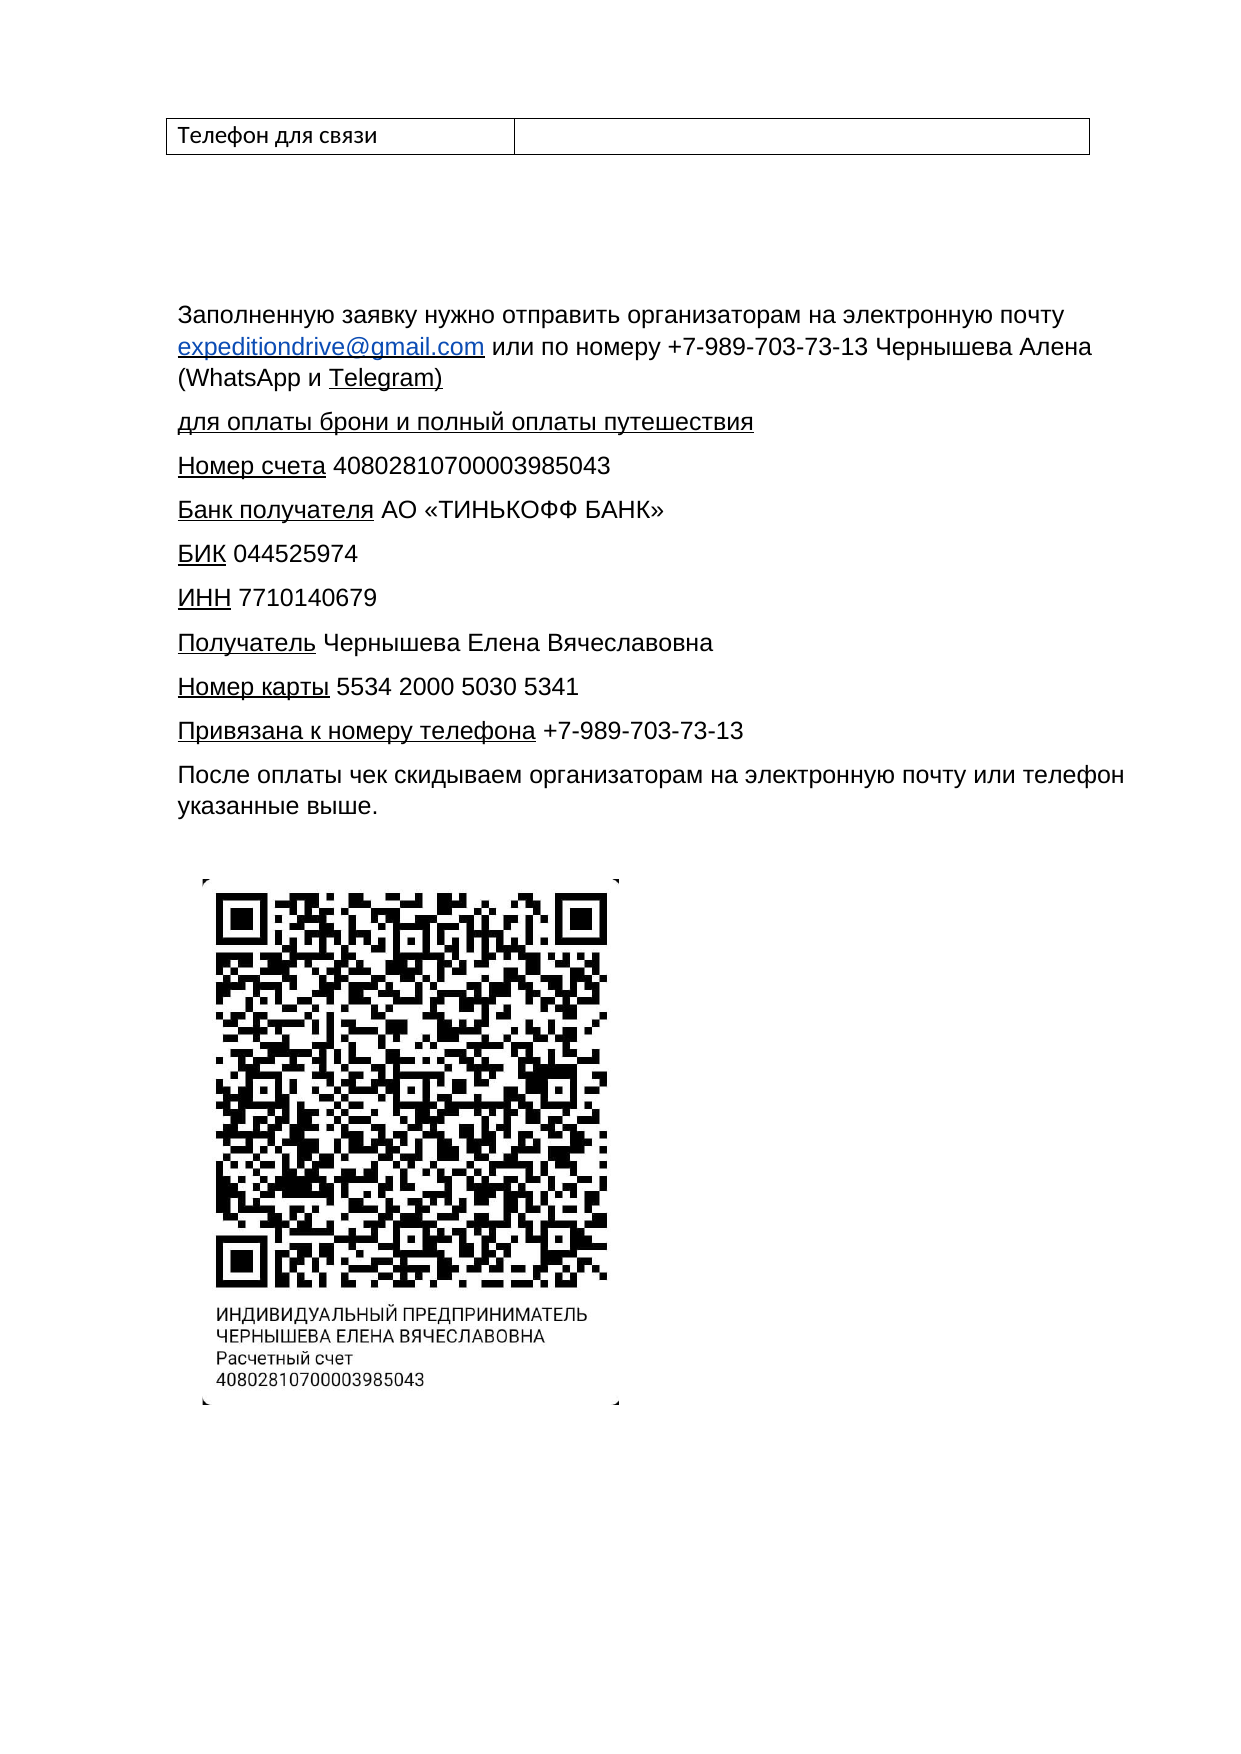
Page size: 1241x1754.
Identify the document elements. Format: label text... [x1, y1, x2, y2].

text Привязана к номеру телефона +7-989-703-73-13 [177, 716, 1152, 744]
text После оплаты чек скидываем организаторам на электронную почту или телефон указанные выше. [177, 760, 1152, 820]
table_cell Телефон для связи [167, 119, 514, 154]
picture [202, 879, 619, 1405]
text БИК 044525974 [177, 539, 1152, 568]
text для оплаты брони и полный оплаты путешествия [177, 407, 1152, 436]
text Банк получателя АО «ТИНЬКОФФ БАНК» [177, 495, 1152, 524]
text Заполненную заявку нужно отправить организаторам на электронную почту expeditiondrive@gmail.com или по номеру +7-989-703-73-13 Чернышева Алена (WhatsApp и Telegram) [177, 300, 1152, 392]
text Получатель Чернышева Елена Вячеславовна [177, 627, 1152, 656]
text Номер счета 40802810700003985043 [177, 451, 1152, 480]
table_cell [515, 119, 1089, 154]
text Номер карты 5534 2000 5030 5341 [177, 672, 1152, 700]
text ИНН 7710140679 [177, 583, 1152, 612]
